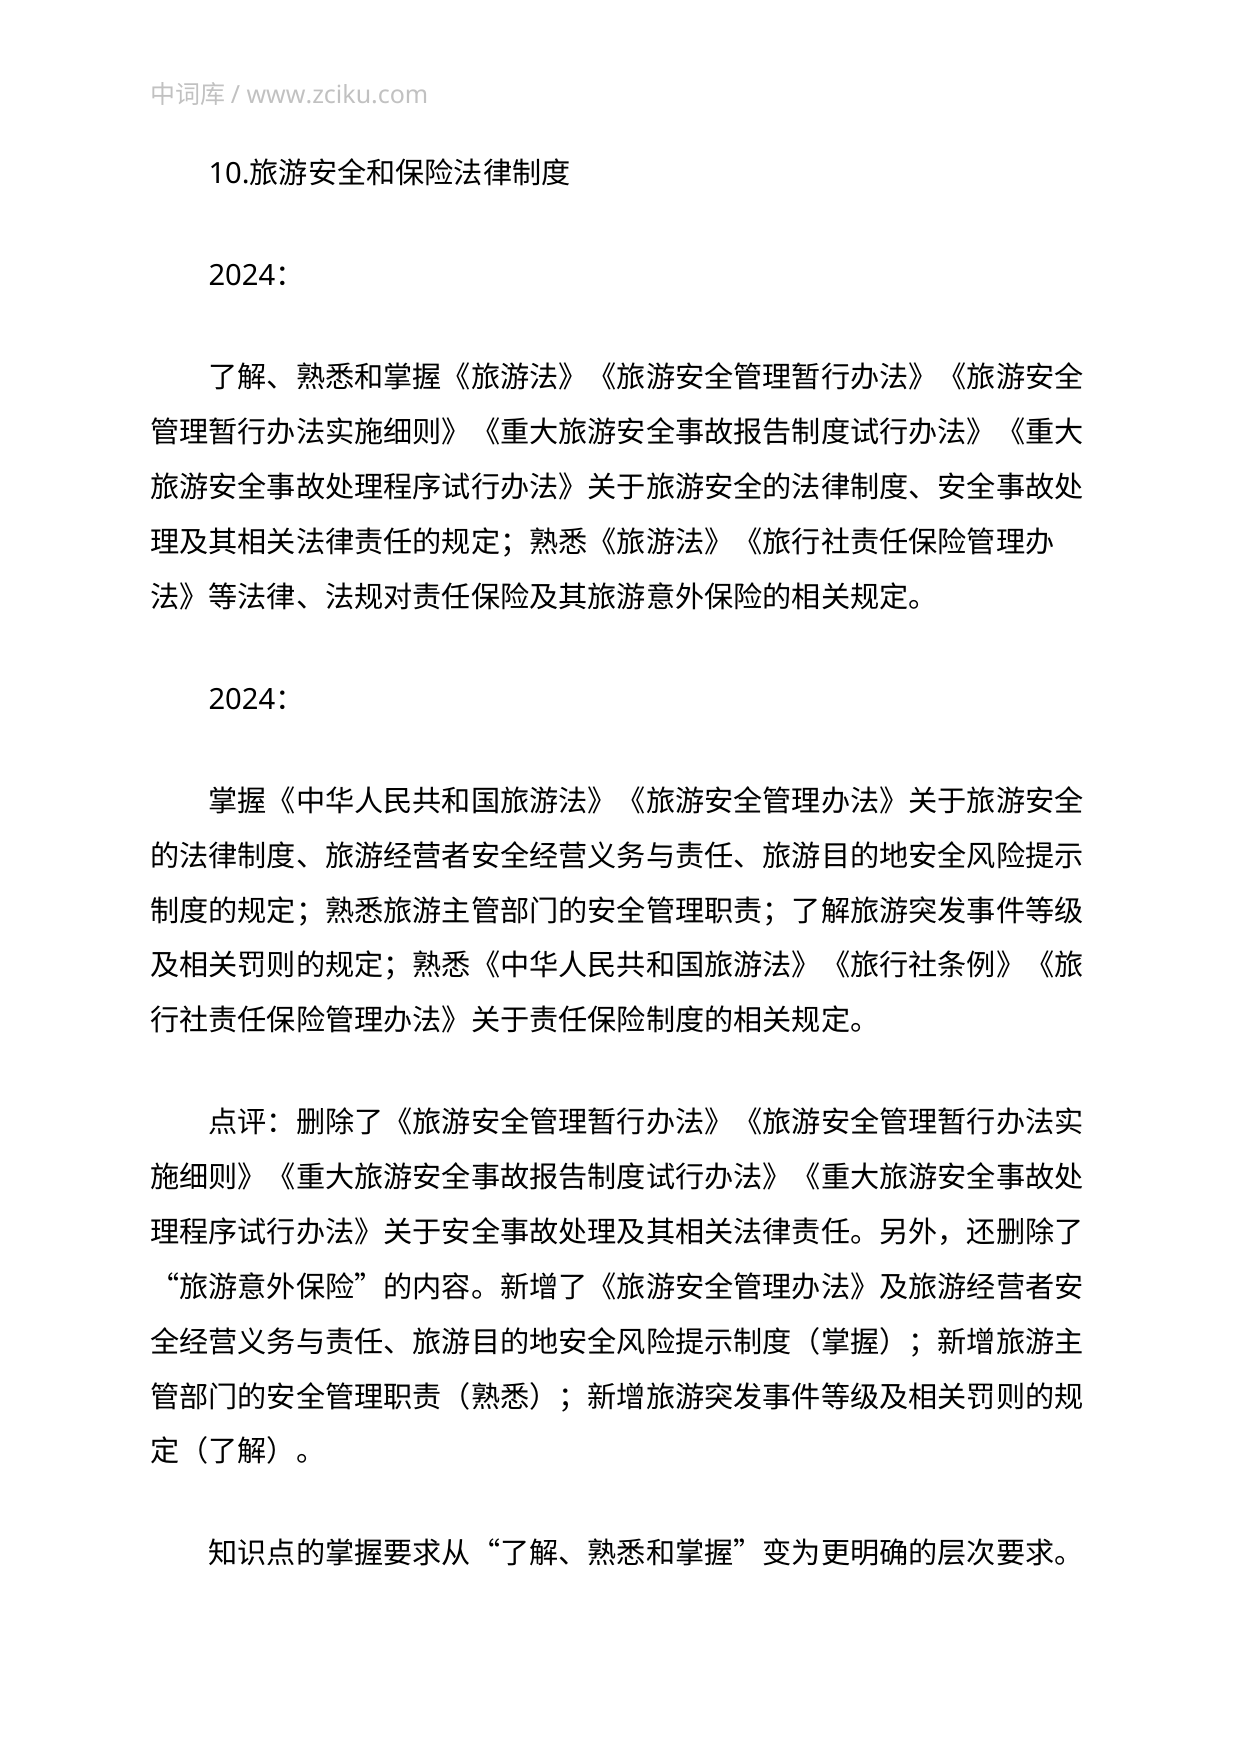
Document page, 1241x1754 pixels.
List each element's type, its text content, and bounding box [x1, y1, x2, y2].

text 2024： [150, 252, 1090, 294]
text 2024： [150, 675, 1090, 718]
text 了解、熟悉和掌握《旅游法》《旅游安全管理暂行办法》《旅游安全管理暂行办法实施细则》《重大旅游安全事故报告制度试行办法》《重大旅游安全事故处理程序试行办法》关于旅游安全的法律制度、安全事故处理及其相关法律责任的规定；熟悉《旅游法》《旅行社责任保险管理办法》等法律、法规对责任保险及其旅游意外保险的相关规定。 [150, 354, 1090, 616]
text 10.旅游安全和保险法律制度 [150, 150, 1090, 192]
text 掌握《中华人民共和国旅游法》《旅游安全管理办法》关于旅游安全的法律制度、旅游经营者安全经营义务与责任、旅游目的地安全风险提示制度的规定；熟悉旅游主管部门的安全管理职责；了解旅游突发事件等级及相关罚则的规定；熟悉《中华人民共和国旅游法》《旅行社条例》《旅行社责任保险管理办法》关于责任保险制度的相关规定。 [150, 777, 1090, 1039]
text 点评：删除了《旅游安全管理暂行办法》《旅游安全管理暂行办法实施细则》《重大旅游安全事故报告制度试行办法》《重大旅游安全事故处理程序试行办法》关于安全事故处理及其相关法律责任。另外，还删除了“旅游意外保险”的内容。新增了《旅游安全管理办法》及旅游经营者安全经营义务与责任、旅游目的地安全风险提示制度（掌握）；新增旅游主管部门的安全管理职责（熟悉）；新增旅游突发事件等级及相关罚则的规定（了解）。 [150, 1099, 1090, 1470]
text 知识点的掌握要求从“了解、熟悉和掌握”变为更明确的层次要求。 [150, 1530, 1090, 1572]
